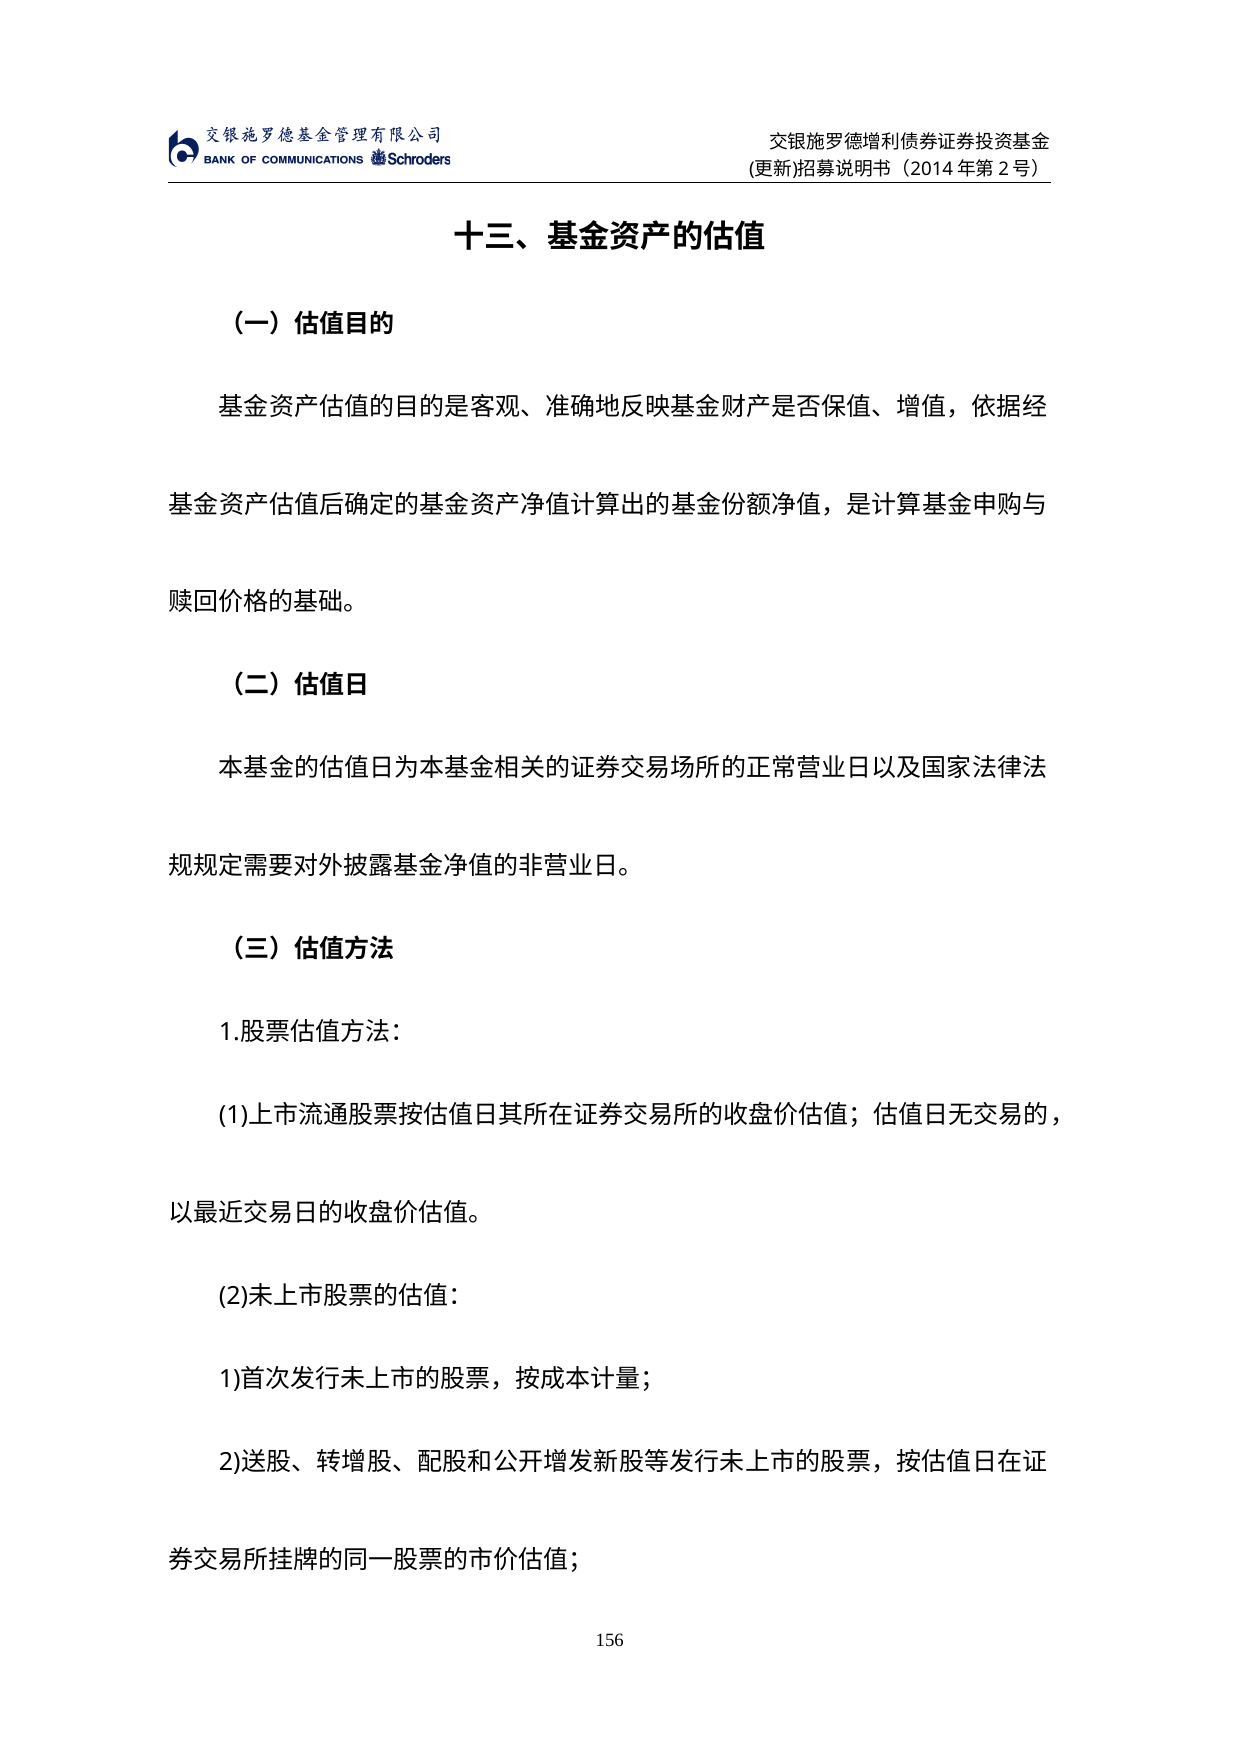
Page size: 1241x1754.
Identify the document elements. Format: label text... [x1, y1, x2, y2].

text （一）估值目的 [169, 289, 1050, 354]
text （二）估值日 [169, 650, 1050, 715]
picture [168, 127, 451, 167]
text 本基金的估值日为本基金相关的证券交易场所的正常营业日以及国家法律法规规定需要对外披露基金净值的非营业日。 [169, 733, 1050, 896]
text （三）估值方法 [169, 914, 1050, 979]
text (1)上市流通股票按估值日其所在证券交易所的收盘价估值；估值日无交易的，以最近交易日的收盘价估值。 [169, 1080, 1050, 1243]
text 1.股票估值方法： [169, 997, 1050, 1062]
text 十三、基金资产的估值 [169, 201, 1050, 266]
text 基金资产估值的目的是客观、准确地反映基金财产是否保值、增值，依据经基金资产估值后确定的基金资产净值计算出的基金份额净值，是计算基金申购与赎回价格的基础。 [169, 372, 1050, 632]
text (2)未上市股票的估值： [169, 1261, 1050, 1326]
text 2)送股、转增股、配股和公开增发新股等发行未上市的股票，按估值日在证券交易所挂牌的同一股票的市价估值； [169, 1427, 1050, 1590]
text 1)首次发行未上市的股票，按成本计量； [169, 1344, 1050, 1409]
